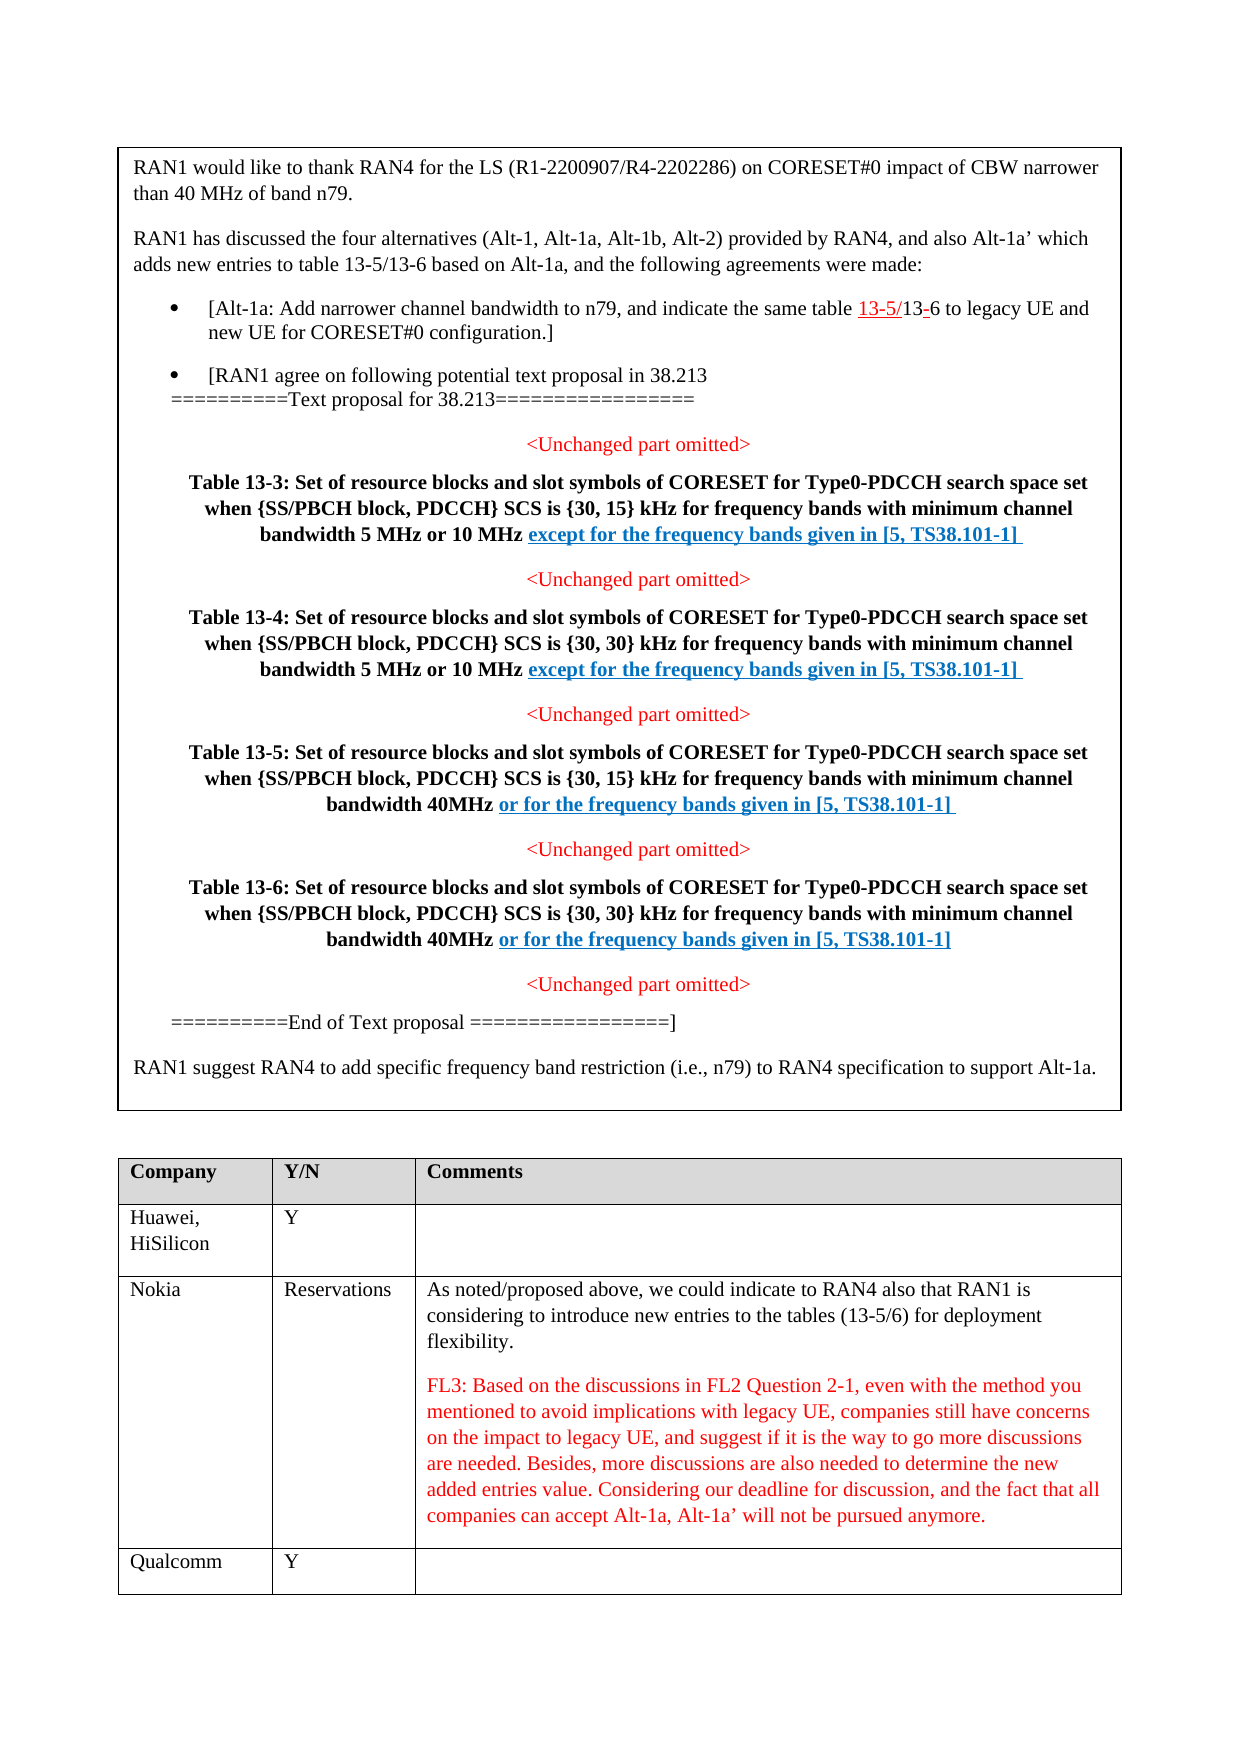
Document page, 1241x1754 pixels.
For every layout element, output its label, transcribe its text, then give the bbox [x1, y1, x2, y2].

table_cell [416, 1549, 1121, 1593]
table_header Y/N [273, 1159, 415, 1204]
table_header Company [119, 1159, 272, 1204]
table_cell [416, 1205, 1121, 1276]
table_cell Reservations [273, 1277, 415, 1548]
table_header Comments [416, 1159, 1121, 1204]
table_cell As noted/proposed above, we could indicate to RAN4 also that RAN1 is considering to introduce new entries to the tables (13-5/6) for deployment flexibility. FL3: Based on the discussions in FL2 Question 2-1, even with the method you mentioned to avoid implications with legacy UE, companies still have concerns on the impact to legacy UE, and suggest if it is the way to go more discussions are needed. Besides, more discussions are also needed to determine the new added entries value. Considering our deadline for discussion, and the fact that all companies can accept Alt-1a, Alt-1a’ will not be pursued anymore. [416, 1277, 1121, 1548]
table_cell Y [273, 1549, 415, 1593]
table_cell Qualcomm [119, 1549, 272, 1593]
table_cell Y [273, 1205, 415, 1276]
table_cell Nokia [119, 1277, 272, 1548]
table_cell Huawei, HiSilicon [119, 1205, 272, 1276]
